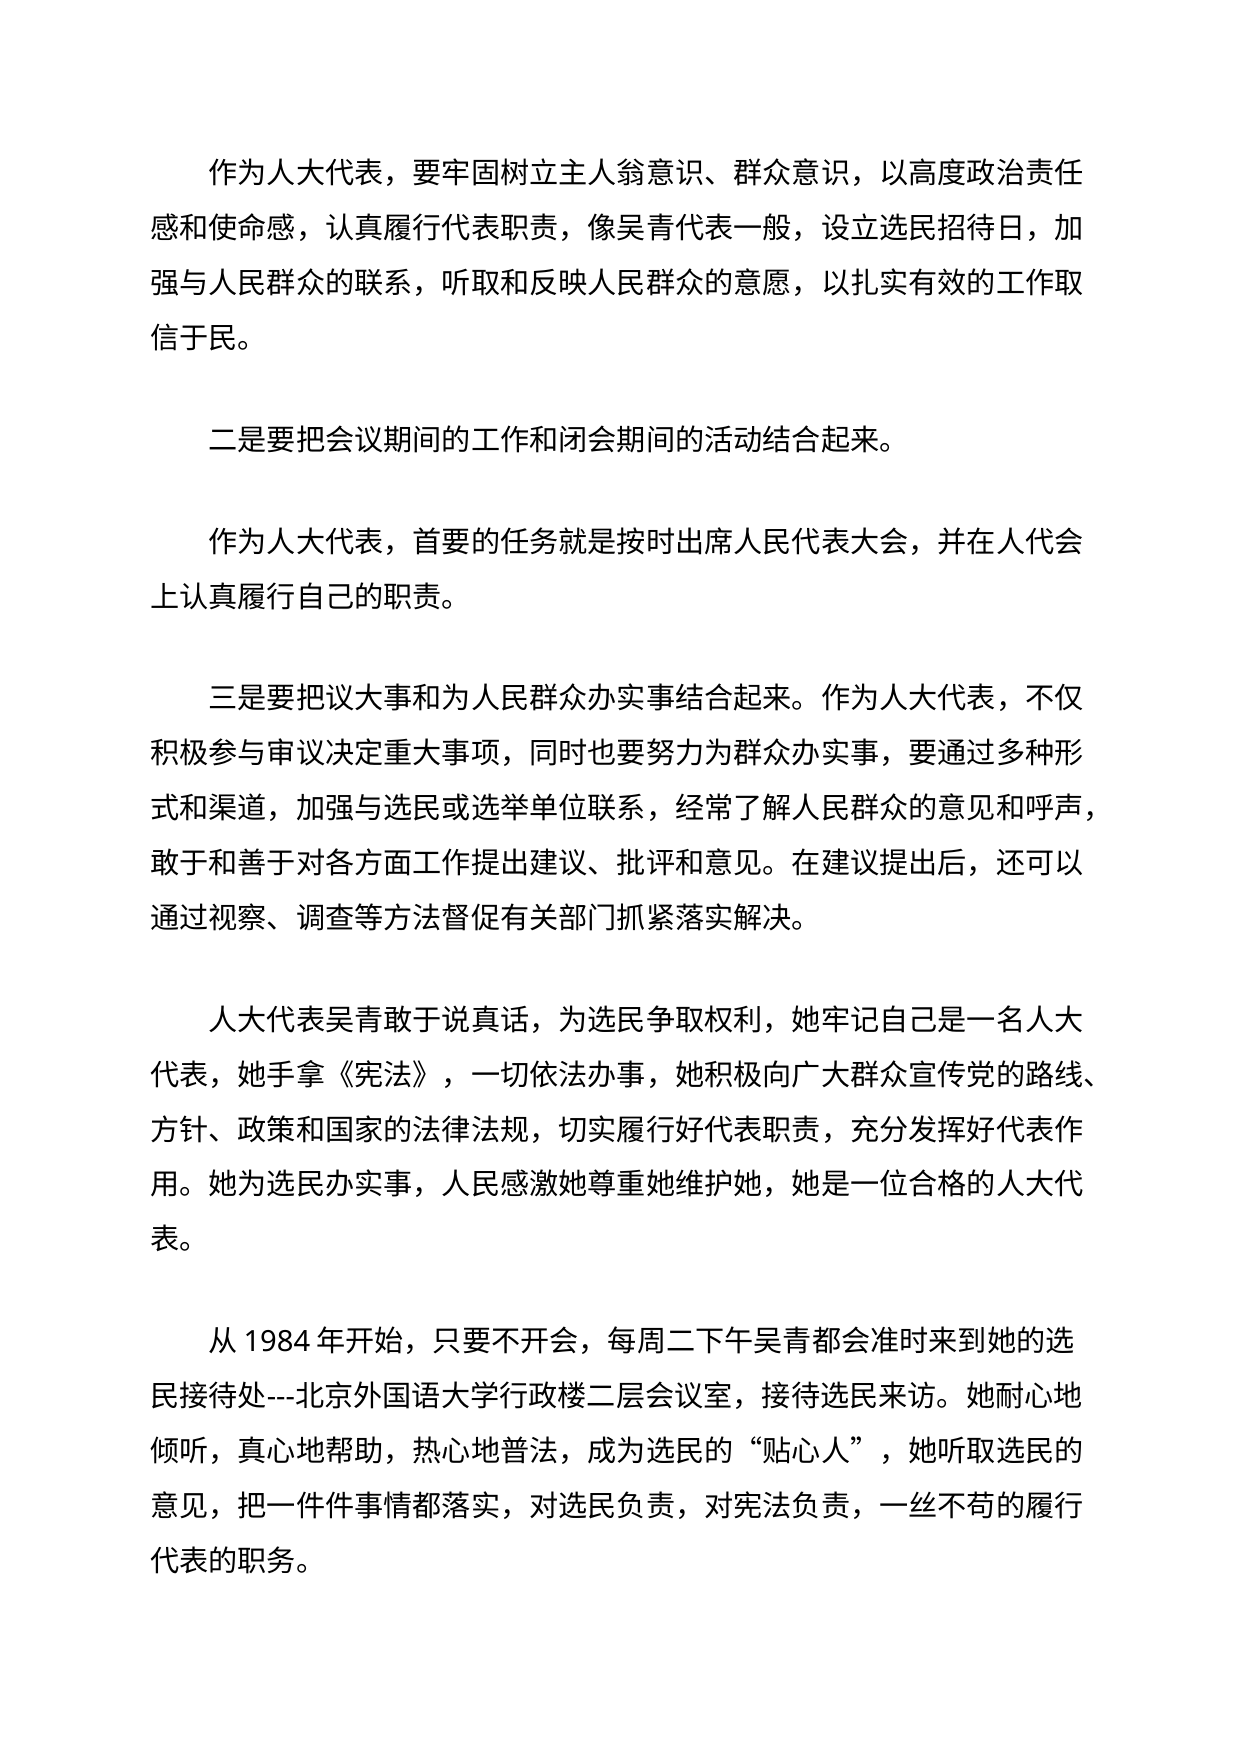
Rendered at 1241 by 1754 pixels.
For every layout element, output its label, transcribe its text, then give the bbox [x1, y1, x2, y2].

text 三是要把议大事和为人民群众办实事结合起来。作为人大代表，不仅积极参与审议决定重大事项，同时也要努力为群众办实事，要通过多种形式和渠道，加强与选民或选举单位联系，经常了解人民群众的意见和呼声，敢于和善于对各方面工作提出建议、批评和意见。在建议提出后，还可以通过视察、调查等方法督促有关部门抓紧落实解决。 [150, 675, 1090, 937]
text 人大代表吴青敢于说真话，为选民争取权利，她牢记自己是一名人大代表，她手拿《宪法》，一切依法办事，她积极向广大群众宣传党的路线、方针、政策和国家的法律法规，切实履行好代表职责，充分发挥好代表作用。她为选民办实事，人民感激她尊重她维护她，她是一位合格的人大代表。 [150, 996, 1090, 1258]
text 作为人大代表，要牢固树立主人翁意识、群众意识，以高度政治责任感和使命感，认真履行代表职责，像吴青代表一般，设立选民招待日，加强与人民群众的联系，听取和反映人民群众的意愿，以扎实有效的工作取信于民。 [150, 150, 1090, 357]
text 二是要把会议期间的工作和闭会期间的活动结合起来。 [150, 416, 1090, 459]
text 作为人大代表，首要的任务就是按时出席人民代表大会，并在人代会上认真履行自己的职责。 [150, 518, 1090, 615]
text 从1984年开始，只要不开会，每周二下午吴青都会准时来到她的选民接待处---北京外国语大学行政楼二层会议室，接待选民来访。她耐心地倾听，真心地帮助，热心地普法，成为选民的“贴心人”，她听取选民的意见，把一件件事情都落实，对选民负责，对宪法负责，一丝不苟的履行代表的职务。 [150, 1318, 1090, 1580]
